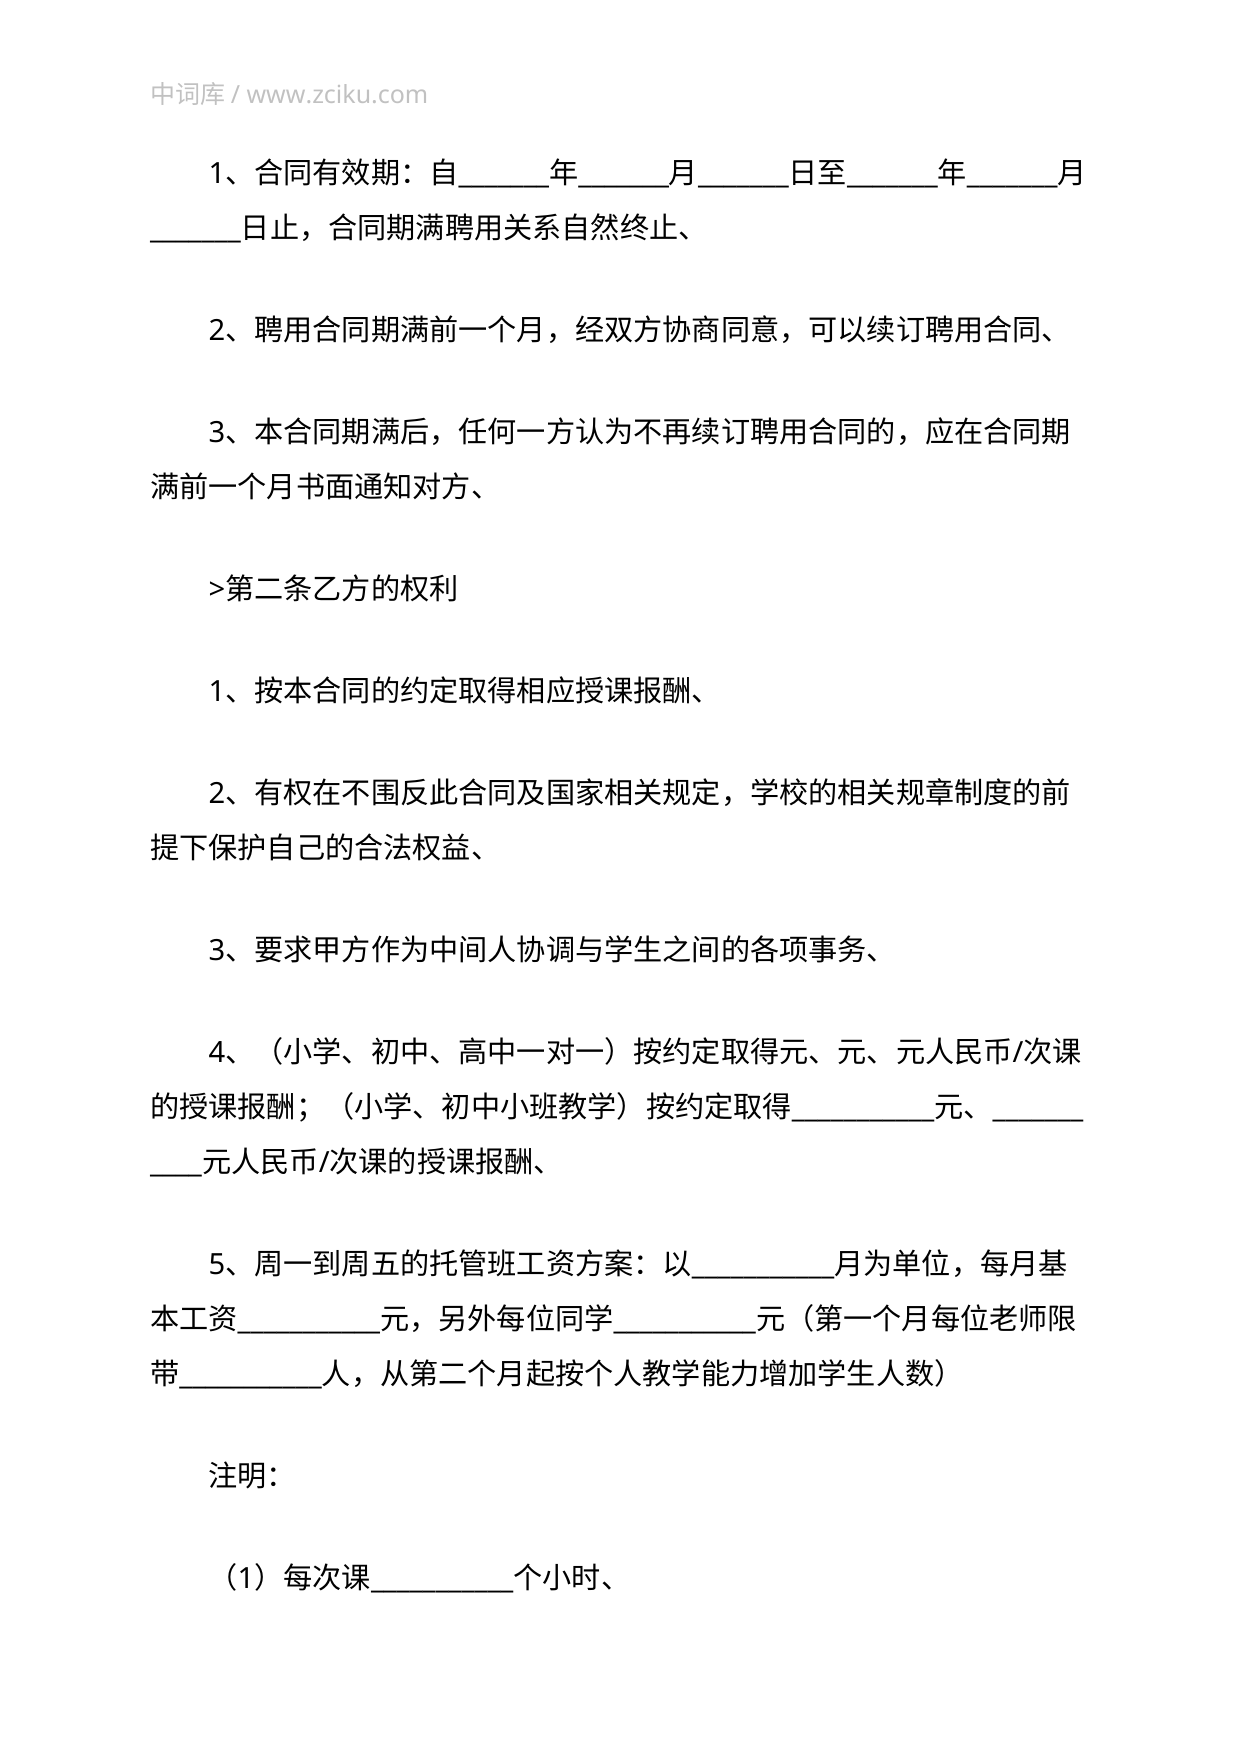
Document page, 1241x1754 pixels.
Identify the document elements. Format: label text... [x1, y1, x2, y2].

text 3、本合同期满后，任何一方认为不再续订聘用合同的，应在合同期满前一个月书面通知对方、 [150, 409, 1090, 506]
text 1、合同有效期：自_______年_______月_______日至_______年_______月_______日止，合同期满聘用关系自然终止、 [150, 150, 1090, 247]
text 1、按本合同的约定取得相应授课报酬、 [150, 668, 1090, 710]
text 5、周一到周五的托管班工资方案：以___________月为单位，每月基本工资___________元，另外每位同学___________元（第一个月每位老师限带___________人，从第二个月起按个人教学能力增加学生人数） [150, 1240, 1090, 1393]
text 3、要求甲方作为中间人协调与学生之间的各项事务、 [150, 926, 1090, 969]
text 2、聘用合同期满前一个月，经双方协商同意，可以续订聘用合同、 [150, 307, 1090, 349]
text 2、有权在不围反此合同及国家相关规定，学校的相关规章制度的前提下保护自己的合法权益、 [150, 770, 1090, 867]
text （1）每次课___________个小时、 [150, 1554, 1090, 1597]
text 4、（小学、初中、高中一对一）按约定取得元、元、元人民币/次课的授课报酬；（小学、初中小班教学）按约定取得___________元、___________元人民币/次课的授课报酬、 [150, 1028, 1090, 1181]
text 注明： [150, 1452, 1090, 1495]
text >第二条乙方的权利 [150, 566, 1090, 608]
